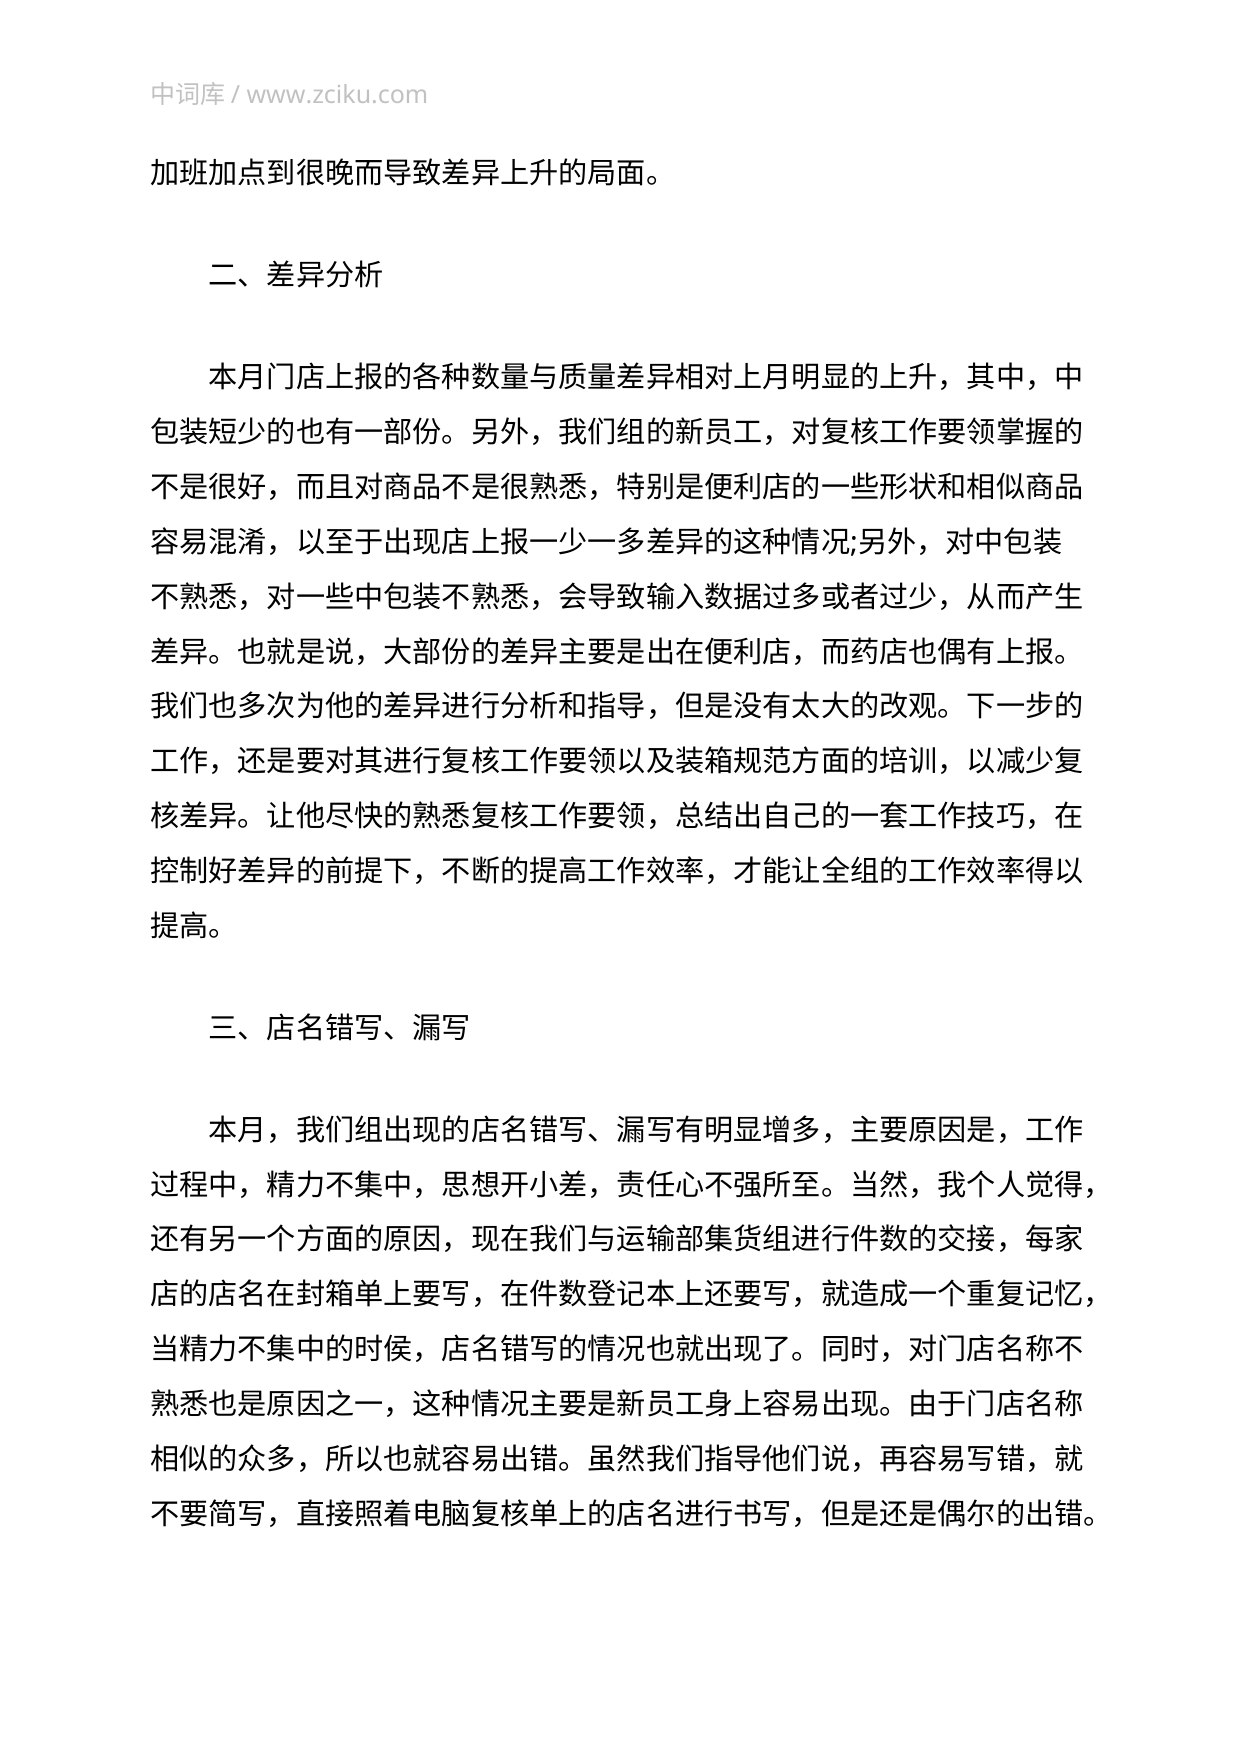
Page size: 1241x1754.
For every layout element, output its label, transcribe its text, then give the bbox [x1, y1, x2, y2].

text 二、差异分析 [150, 252, 1090, 294]
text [150, 150, 1090, 192]
text 本月，我们组出现的店名错写、漏写有明显增多，主要原因是，工作过程中，精力不集中，思想开小差，责任心不强所至。当然，我个人觉得，还有另一个方面的原因，现在我们与运输部集货组进行件数的交接，每家店的店名在封箱单上要写，在件数登记本上还要写，就造成一个重复记忆，当精力不集中的时侯，店名错写的情况也就出现了。同时，对门店名称不熟悉也是原因之一，这种情况主要是新员工身上容易出现。由于门店名称相似的众多，所以也就容易出错。虽然我们指导他们说，再容易写错，就不要简写，直接照着电脑复核单上的店名进行书写，但是还是偶尔的出错。 [150, 1106, 1090, 1533]
text 本月门店上报的各种数量与质量差异相对上月明显的上升，其中，中包装短少的也有一部份。另外，我们组的新员工，对复核工作要领掌握的不是很好，而且对商品不是很熟悉，特别是便利店的一些形状和相似商品容易混淆，以至于出现店上报一少一多差异的这种情况;另外，对中包装不熟悉，对一些中包装不熟悉，会导致输入数据过多或者过少，从而产生差异。也就是说，大部份的差异主要是出在便利店，而药店也偶有上报。我们也多次为他的差异进行分析和指导，但是没有太大的改观。下一步的工作，还是要对其进行复核工作要领以及装箱规范方面的培训，以减少复核差异。让他尽快的熟悉复核工作要领，总结出自己的一套工作技巧，在控制好差异的前提下，不断的提高工作效率，才能让全组的工作效率得以提高。 [150, 353, 1090, 945]
text 三、店名错写、漏写 [150, 1004, 1090, 1047]
